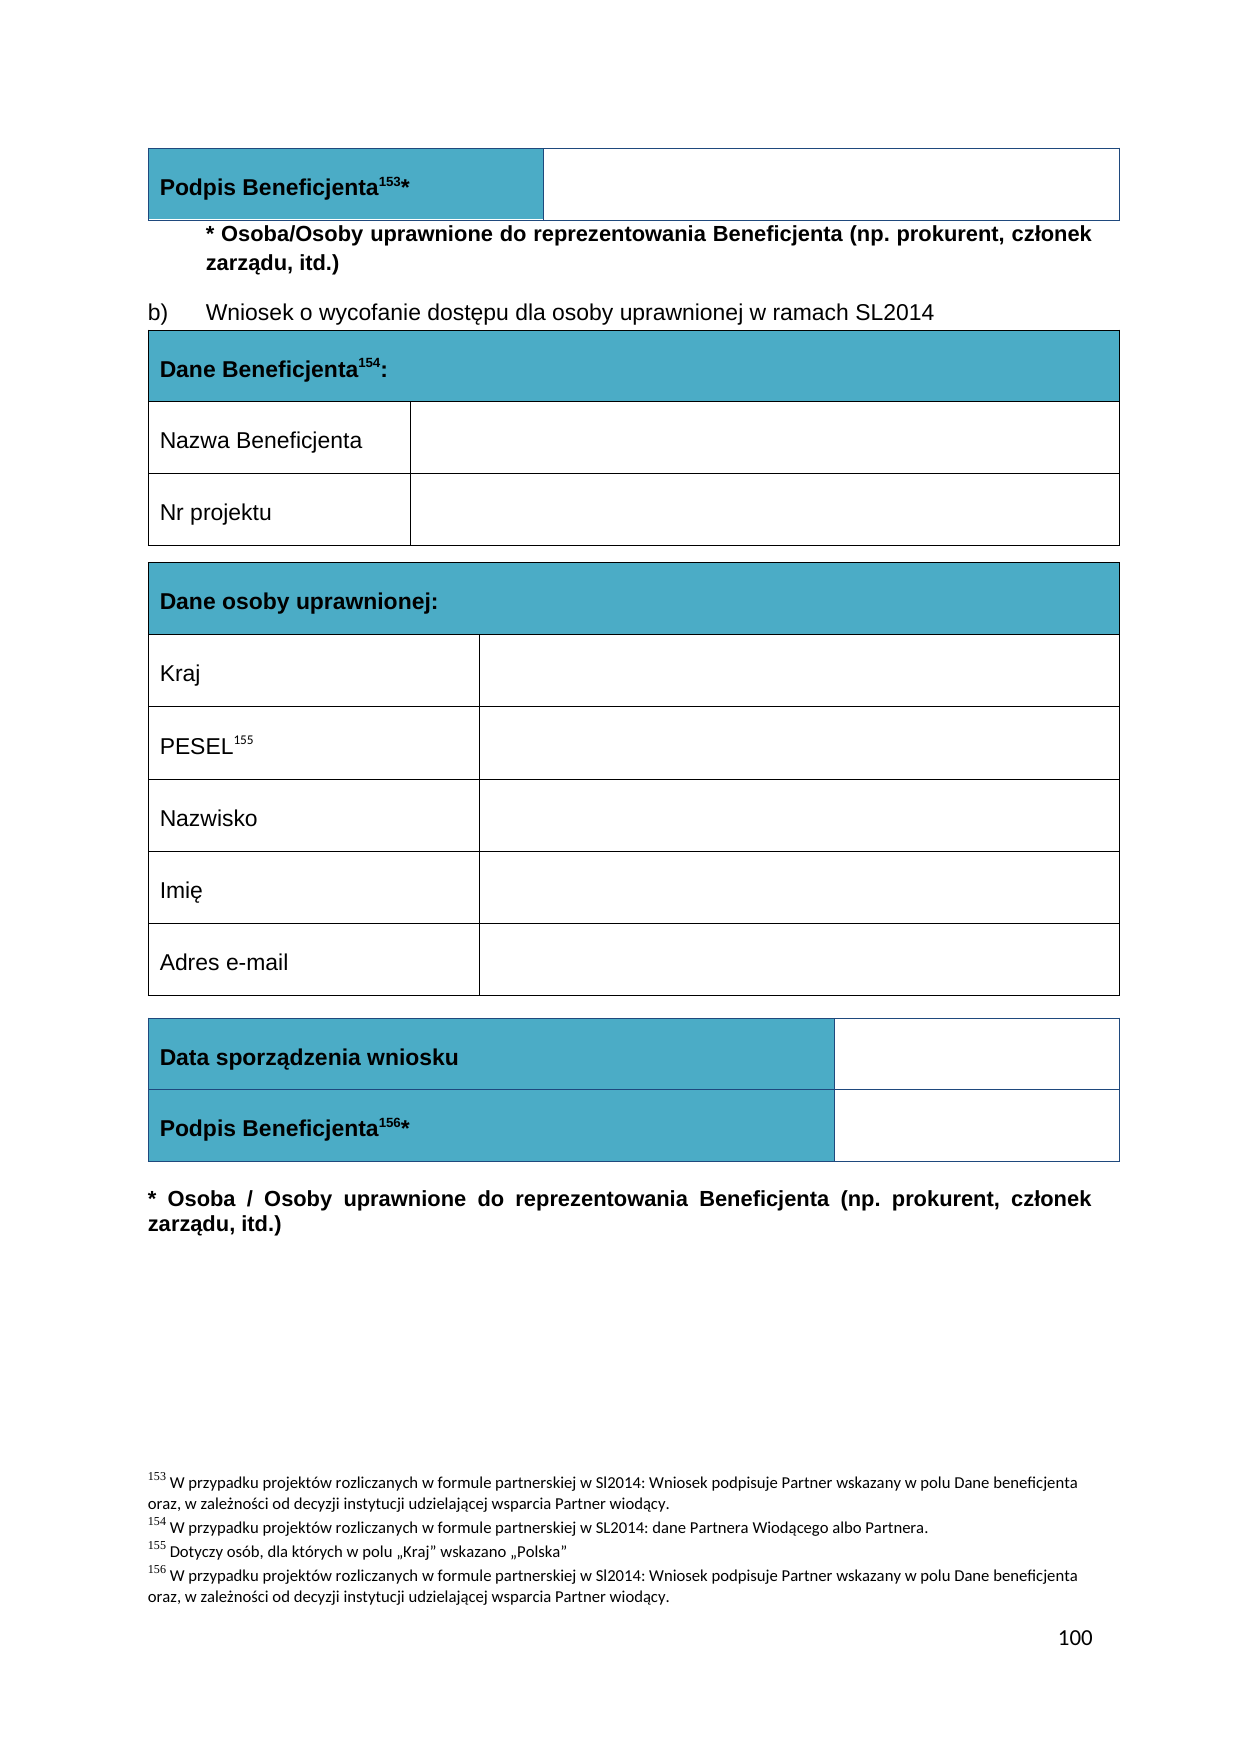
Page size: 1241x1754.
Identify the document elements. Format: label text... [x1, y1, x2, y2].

table_cell [480, 707, 1119, 779]
table_cell [411, 402, 1119, 473]
table_cell [480, 635, 1119, 706]
table_header [835, 1019, 1119, 1089]
table_cell [480, 780, 1119, 851]
table_header Data sporządzenia wniosku [149, 1019, 834, 1089]
table_cell [480, 924, 1119, 994]
table_header Dane osoby uprawnionej: [149, 563, 1119, 634]
text * Osoba / Osoby uprawnione do reprezentowania Beneficjenta (np. prokurent, członek zarządu, itd.) [148, 1186, 1092, 1236]
table_cell [411, 474, 1119, 545]
table_header Dane Beneficjenta: [149, 331, 1119, 401]
table_cell Nazwa Beneficjenta [149, 402, 410, 473]
table_cell Adres e-mail [149, 924, 479, 994]
table_cell [544, 149, 1119, 219]
text * Osoba/Osoby uprawnione do reprezentowania Beneficjenta (np. prokurent, członek zarządu, itd.) [206, 221, 1092, 275]
table_cell Podpis Beneficjenta* [149, 149, 543, 219]
table_cell Nr projektu [149, 474, 410, 545]
table_cell Imię [149, 852, 479, 923]
table_cell Podpis Beneficjenta* [149, 1090, 834, 1161]
list Wniosek o wycofanie dostępu dla osoby uprawnionej w ramach SL2014 [148, 299, 1092, 326]
table_cell [480, 852, 1119, 923]
table_cell Kraj [149, 635, 479, 706]
table_cell PESEL [149, 707, 479, 779]
table_cell [835, 1090, 1119, 1161]
table_cell Nazwisko [149, 780, 479, 851]
